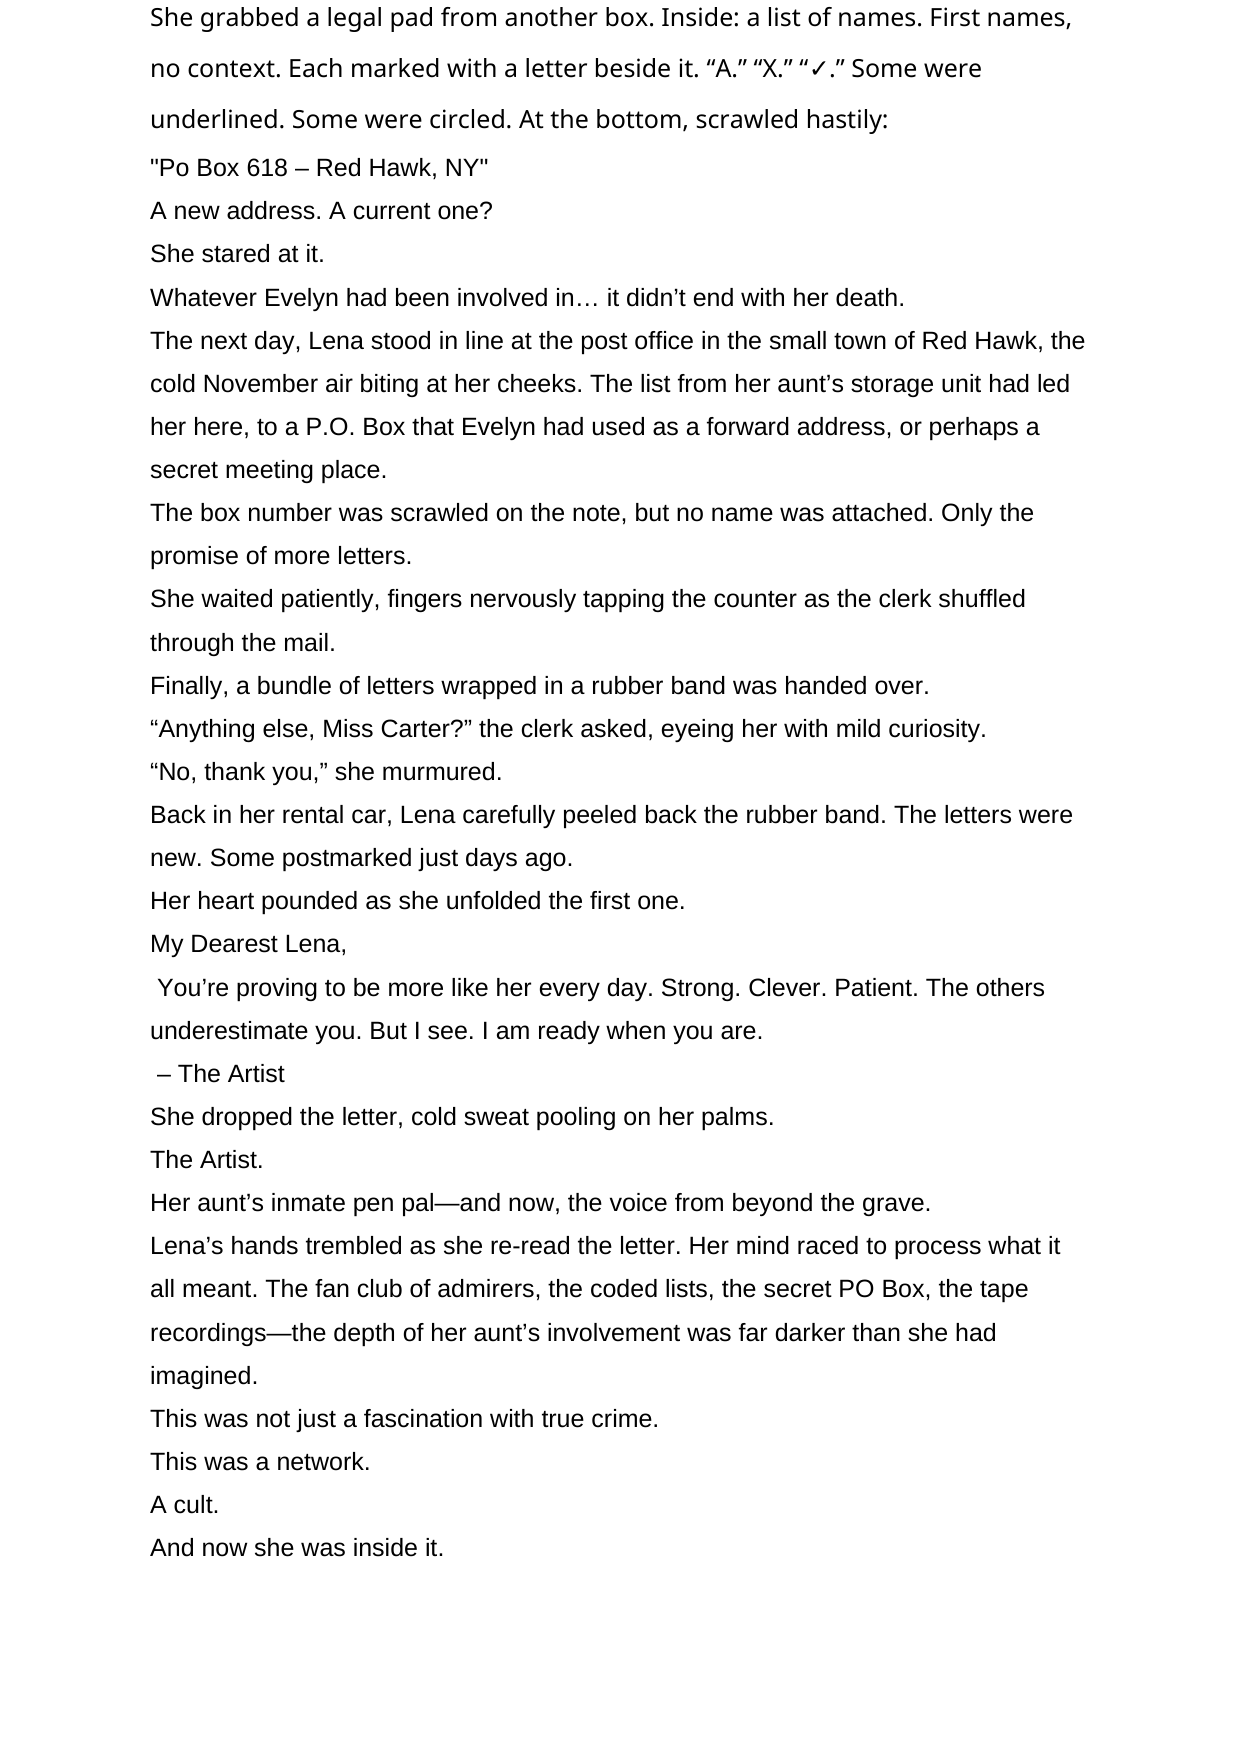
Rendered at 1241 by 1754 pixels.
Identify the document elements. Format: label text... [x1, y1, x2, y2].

text Lena’s hands trembled as she re-read the letter. Her mind raced to process what it all meant. The fan club of admirers, the coded lists, the secret PO Box, the tape recordings—the depth of her aunt’s involvement was far darker than she had imagined. [150, 1231, 1090, 1389]
text A new address. A current one? [150, 196, 1090, 225]
text She stared at it. [150, 239, 1090, 268]
text She waited patiently, fingers nervously tapping the counter as the clerk shuffled through the mail. [150, 584, 1090, 656]
text She grabbed a legal pad from another box. Inside: a list of names. First names, no context. Each marked with a letter beside it. “A.” “X.” “✓.” Some were underlined. Some were circled. At the bottom, scrawled hastily: [150, 0, 1090, 136]
text And now she was inside it. [150, 1533, 1090, 1562]
text Whatever Evelyn had been involved in… it didn’t end with her death. [150, 282, 1090, 311]
text underestimate you. But I see. I am ready when you are. – The Artist [150, 1016, 1090, 1087]
text "Po Box 618 – Red Hawk, NY" [150, 153, 1090, 182]
text Her aunt’s inmate pen pal—and now, the voice from beyond the grave. [150, 1188, 1090, 1217]
text A cult. [150, 1490, 1090, 1519]
text The box number was scrawled on the note, but no name was attached. Only the promise of more letters. [150, 498, 1090, 570]
text This was not just a fascination with true crime. [150, 1404, 1090, 1432]
text Back in her rental car, Lena carefully peeled back the rubber band. The letters were new. Some postmarked just days ago. [150, 800, 1090, 872]
text She dropped the letter, cold sweat pooling on her palms. [150, 1102, 1090, 1131]
text My Dearest Lena, You’re proving to be more like her every day. Strong. Clever. Patient. The others [150, 929, 1090, 1001]
text “Anything else, Miss Carter?” the clerk asked, eyeing her with mild curiosity. [150, 714, 1090, 742]
text This was a network. [150, 1447, 1090, 1476]
text The next day, Lena stood in line at the post office in the small town of Red Hawk, the cold November air biting at her cheeks. The list from her aunt’s storage unit had led her here, to a P.O. Box that Evelyn had used as a forward address, or perhaps a secret meeting place. [150, 326, 1090, 484]
text Her heart pounded as she unfolded the first one. [150, 886, 1090, 915]
text The Artist. [150, 1145, 1090, 1174]
text “No, thank you,” she murmured. [150, 757, 1090, 786]
text Finally, a bundle of letters wrapped in a rubber band was handed over. [150, 671, 1090, 699]
